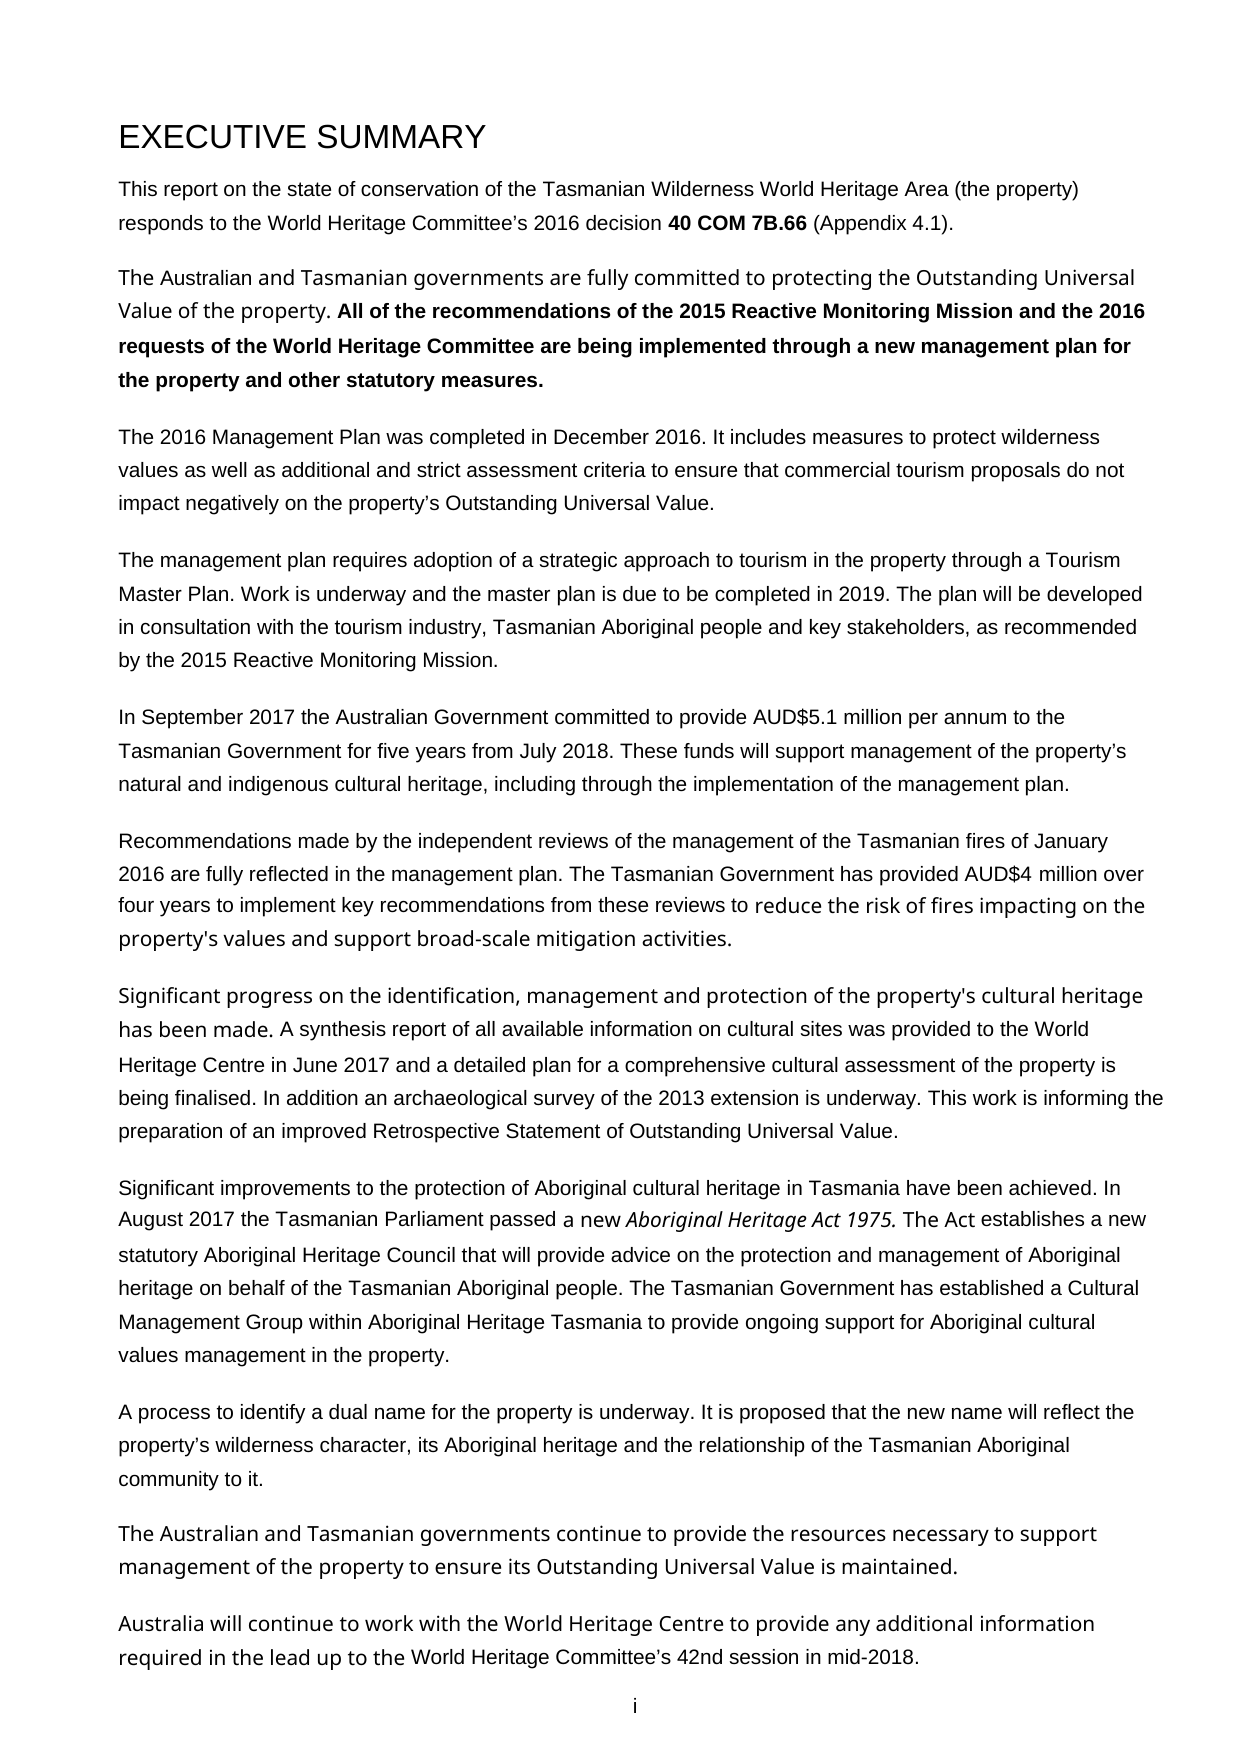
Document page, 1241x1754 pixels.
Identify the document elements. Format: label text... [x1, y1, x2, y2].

text Significant progress on the identification, management and protection of the property's cultural heritage has been made. A synthesis report of all available information on cultural sites was provided to the World Heritage Centre in June 2017 and a detailed plan for a comprehensive cultural assessment of the property is being finalised. In addition an archaeological survey of the 2013 extension is underway. This work is informing the preparation of an improved Retrospective Statement of Outstanding Universal Value. [118, 976, 1171, 1143]
subtitle EXECUTIVE SUMMARY [118, 103, 1142, 155]
text Significant improvements to the protection of Aboriginal cultural heritage in Tasmania have been achieved. In August 2017 the Tasmanian Parliament passed a new Aboriginal Heritage Act 1975. The Act establishes a new statutory Aboriginal Heritage Council that will provide advice on the protection and management of Aboriginal heritage on behalf of the Tasmanian Aboriginal people. The Tasmanian Government has established a Cultural Management Group within Aboriginal Heritage Tasmania to provide ongoing support for Aboriginal cultural values management in the property. [118, 1167, 1156, 1367]
text The 2016 Management Plan was completed in December 2016. It includes measures to protect wilderness values as well as additional and strict assessment criteria to ensure that commercial tourism proposals do not impact negatively on the property’s Outstanding Universal Value. [118, 415, 1156, 515]
text In September 2017 the Australian Government committed to provide AUD$5.1 million per annum to the Tasmanian Government for five years from July 2018. These funds will support management of the property’s natural and indigenous cultural heritage, including through the implementation of the management plan. [118, 696, 1156, 796]
text The management plan requires adoption of a strategic approach to tourism in the property through a Tourism Master Plan. Work is underway and the master plan is due to be completed in 2019. The plan will be developed in consultation with the tourism industry, Tasmanian Aboriginal people and key stakeholders, as recommended by the 2015 Reactive Monitoring Mission. [118, 539, 1156, 672]
text A process to identify a dual name for the property is underway. It is proposed that the new name will reflect the property’s wilderness character, its Aboriginal heritage and the relationship of the Tasmanian Aboriginal community to it. [118, 1390, 1156, 1490]
text Australia will continue to work with the World Heritage Centre to provide any additional information required in the lead up to the World Heritage Committee’s 42nd session in mid-2018. [118, 1604, 1156, 1671]
text Recommendations made by the independent reviews of the management of the Tasmanian fires of January 2016 are fully reflected in the management plan. The Tasmanian Government has provided AUD$4 million over four years to implement key recommendations from these reviews to reduce the risk of fires impacting on the property's values and support broad-scale mitigation activities. [118, 819, 1156, 953]
text The Australian and Tasmanian governments continue to provide the resources necessary to support management of the property to ensure its Outstanding Universal Value is maintained. [118, 1514, 1156, 1581]
text This report on the state of conservation of the Tasmanian Wilderness World Heritage Area (the property) responds to the World Heritage Committee’s 2016 decision 40 COM 7B.66 (Appendix 4.1). [118, 168, 1156, 234]
text The Australian and Tasmanian governments are fully committed to protecting the Outstanding Universal Value of the property. All of the recommendations of the 2015 Reactive Monitoring Mission and the 2016 requests of the World Heritage Committee are being implemented through a new management plan for the property and other statutory measures. [118, 258, 1156, 392]
